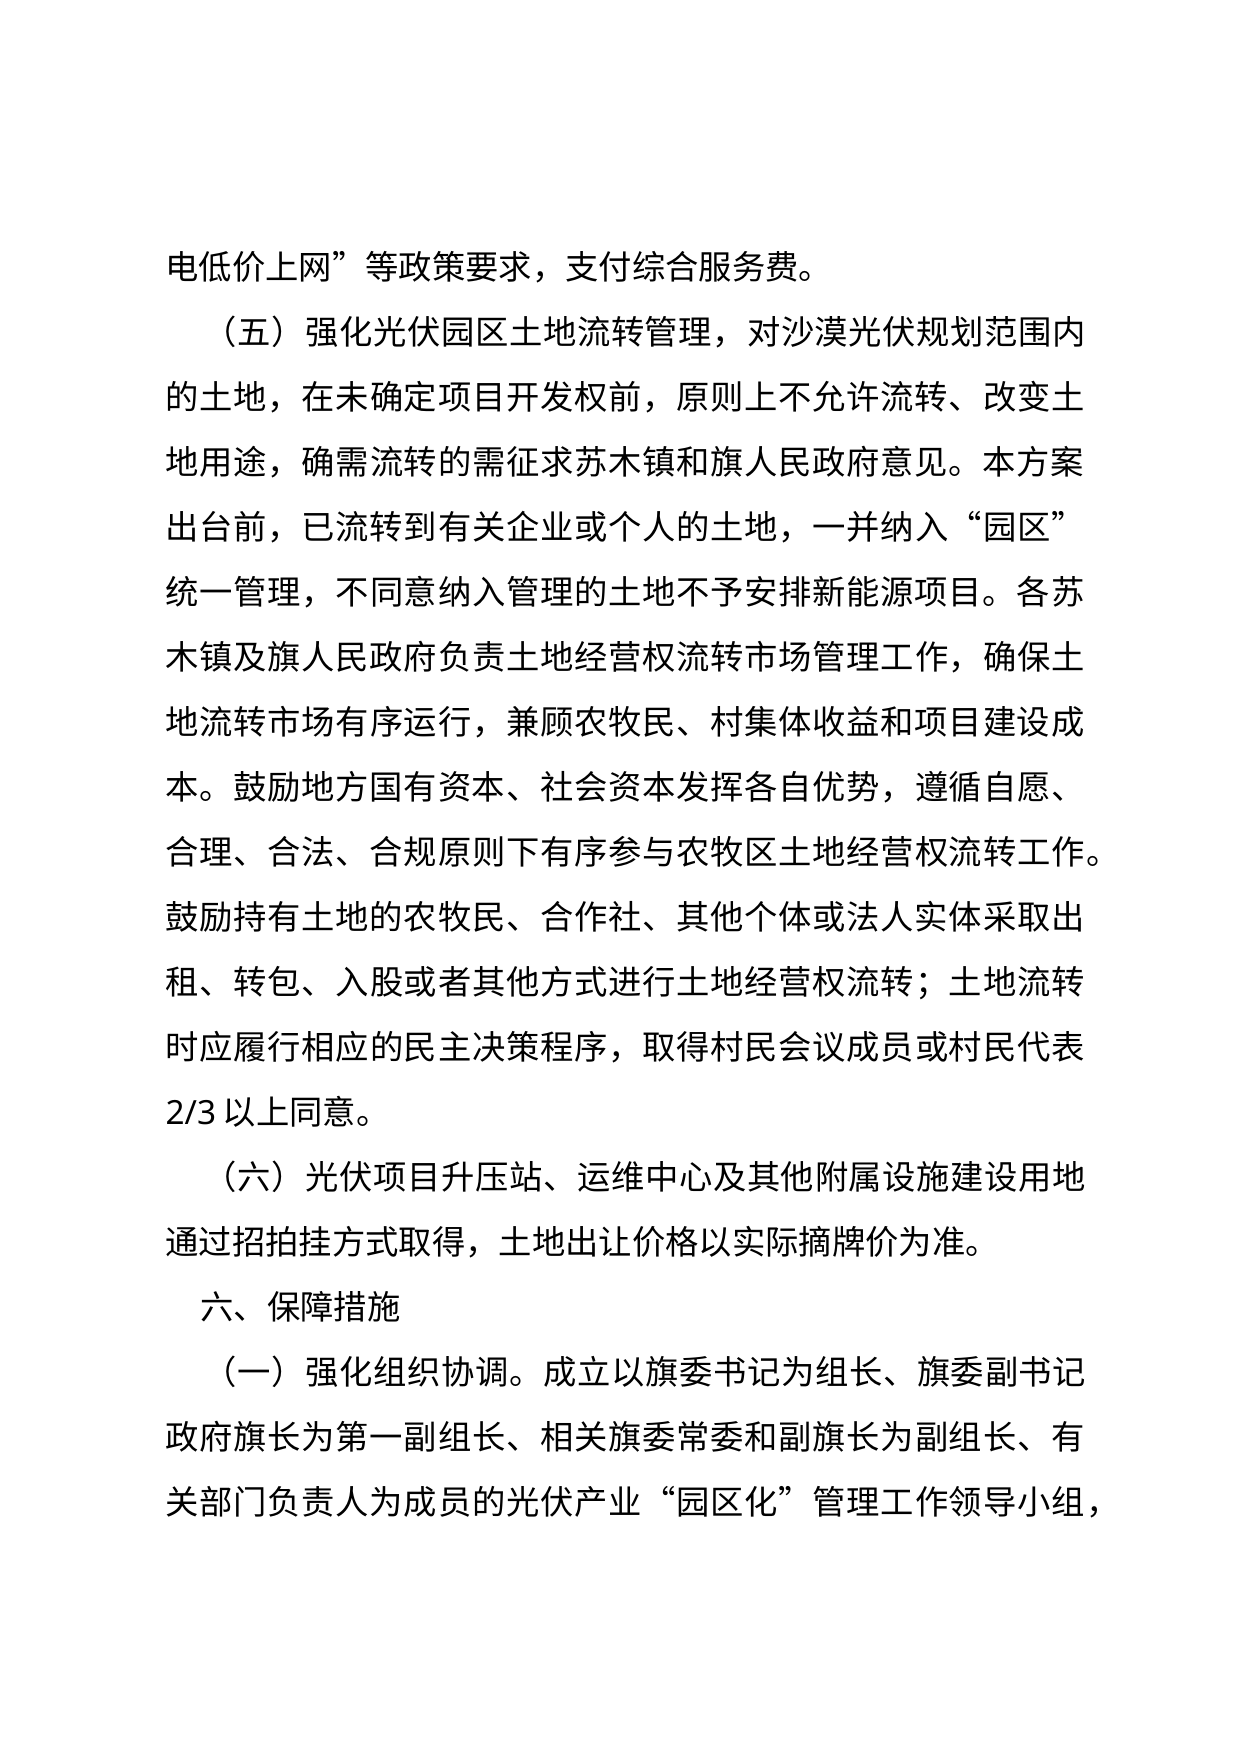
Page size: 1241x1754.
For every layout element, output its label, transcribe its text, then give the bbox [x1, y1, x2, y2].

text （五）强化光伏园区土地流转管理，对沙漠光伏规划范围内的土地，在未确定项目开发权前，原则上不允许流转、改变土地用途，确需流转的需征求苏木镇和旗人民政府意见。本方案出台前，已流转到有关企业或个人的土地，一并纳入“园区”统一管理，不同意纳入管理的土地不予安排新能源项目。各苏木镇及旗人民政府负责土地经营权流转市场管理工作，确保土地流转市场有序运行，兼顾农牧民、村集体收益和项目建设成本。鼓励地方国有资本、社会资本发挥各自优势，遵循自愿、合理、合法、合规原则下有序参与农牧区土地经营权流转工作。鼓励持有土地的农牧民、合作社、其他个体或法人实体采取出租、转包、入股或者其他方式进行土地经营权流转；土地流转时应履行相应的民主决策程序，取得村民会议成员或村民代表2/3以上同意。 [165, 298, 1087, 1143]
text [165, 233, 1087, 298]
text （六）光伏项目升压站、运维中心及其他附属设施建设用地通过招拍挂方式取得，土地出让价格以实际摘牌价为准。 [165, 1143, 1087, 1273]
text 六、保障措施 [165, 1273, 1087, 1338]
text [165, 1338, 1087, 1533]
